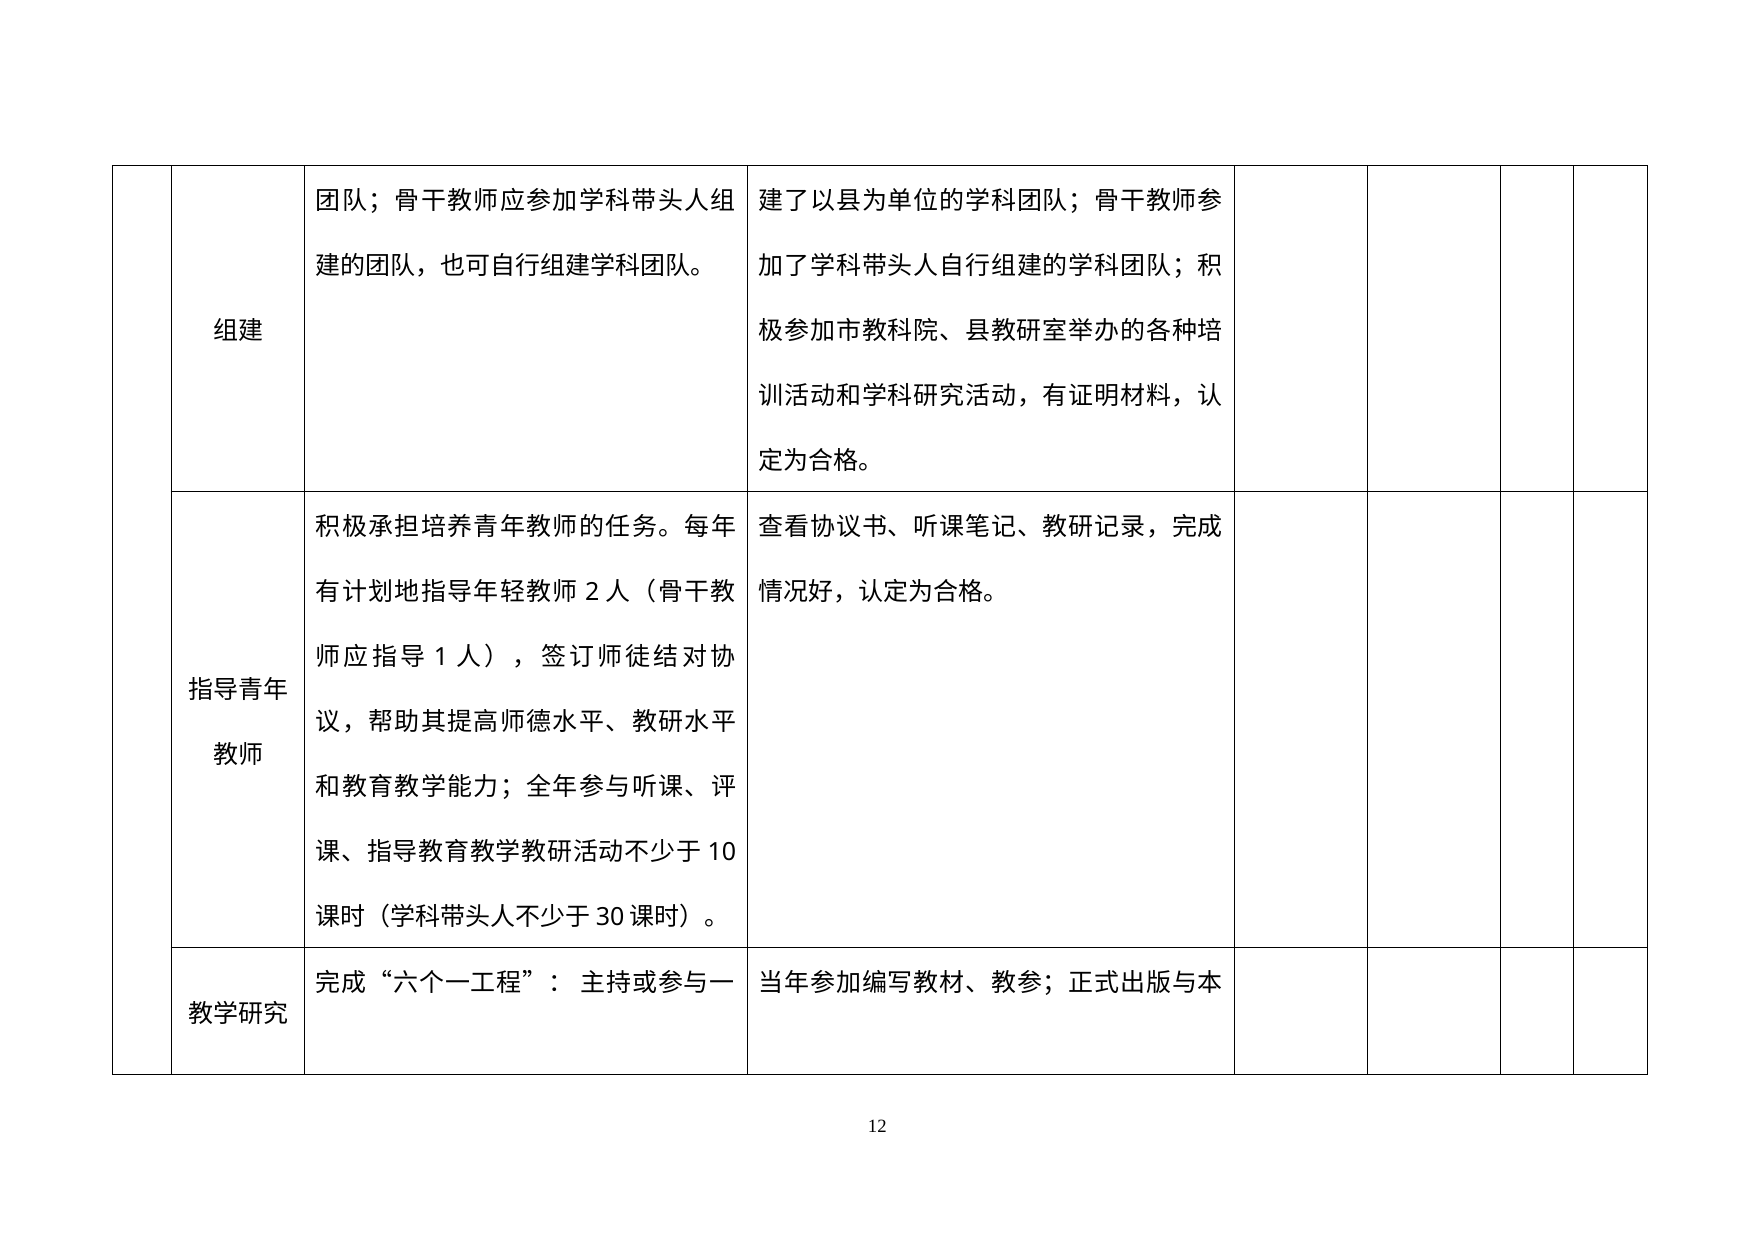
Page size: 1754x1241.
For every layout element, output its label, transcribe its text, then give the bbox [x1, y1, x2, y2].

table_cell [305, 166, 747, 491]
table_cell 查看协议书、听课笔记、教研记录，完成情况好，认定为合格。 [748, 492, 1234, 947]
table_cell [1235, 492, 1367, 947]
table_cell [1368, 948, 1500, 1074]
table_cell [1574, 948, 1647, 1074]
table_cell [1368, 166, 1500, 491]
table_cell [748, 166, 1234, 491]
table_cell 积极承担培养青年教师的任务。每年有计划地指导年轻教师2人（骨干教师应指导1人），签订师徒结对协议，帮助其提高师德水平、教研水平和教育教学能力；全年参与听课、评课、指导教育教学教研活动不少于10课时（学科带头人不少于30课时）。 [305, 492, 747, 947]
table_cell 教学研究 [172, 948, 304, 1074]
table_cell [1574, 492, 1647, 947]
table_cell 指导青年教师 [172, 492, 304, 947]
table_cell [1501, 492, 1573, 947]
table_cell [1235, 166, 1367, 491]
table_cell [305, 948, 747, 1074]
table_cell 学科团队组建 [172, 166, 304, 491]
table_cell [748, 948, 1234, 1074]
table_cell [1501, 948, 1573, 1074]
table_cell [1235, 948, 1367, 1074]
table_cell [1574, 166, 1647, 491]
table_cell [1368, 492, 1500, 947]
table_cell [1501, 166, 1573, 491]
